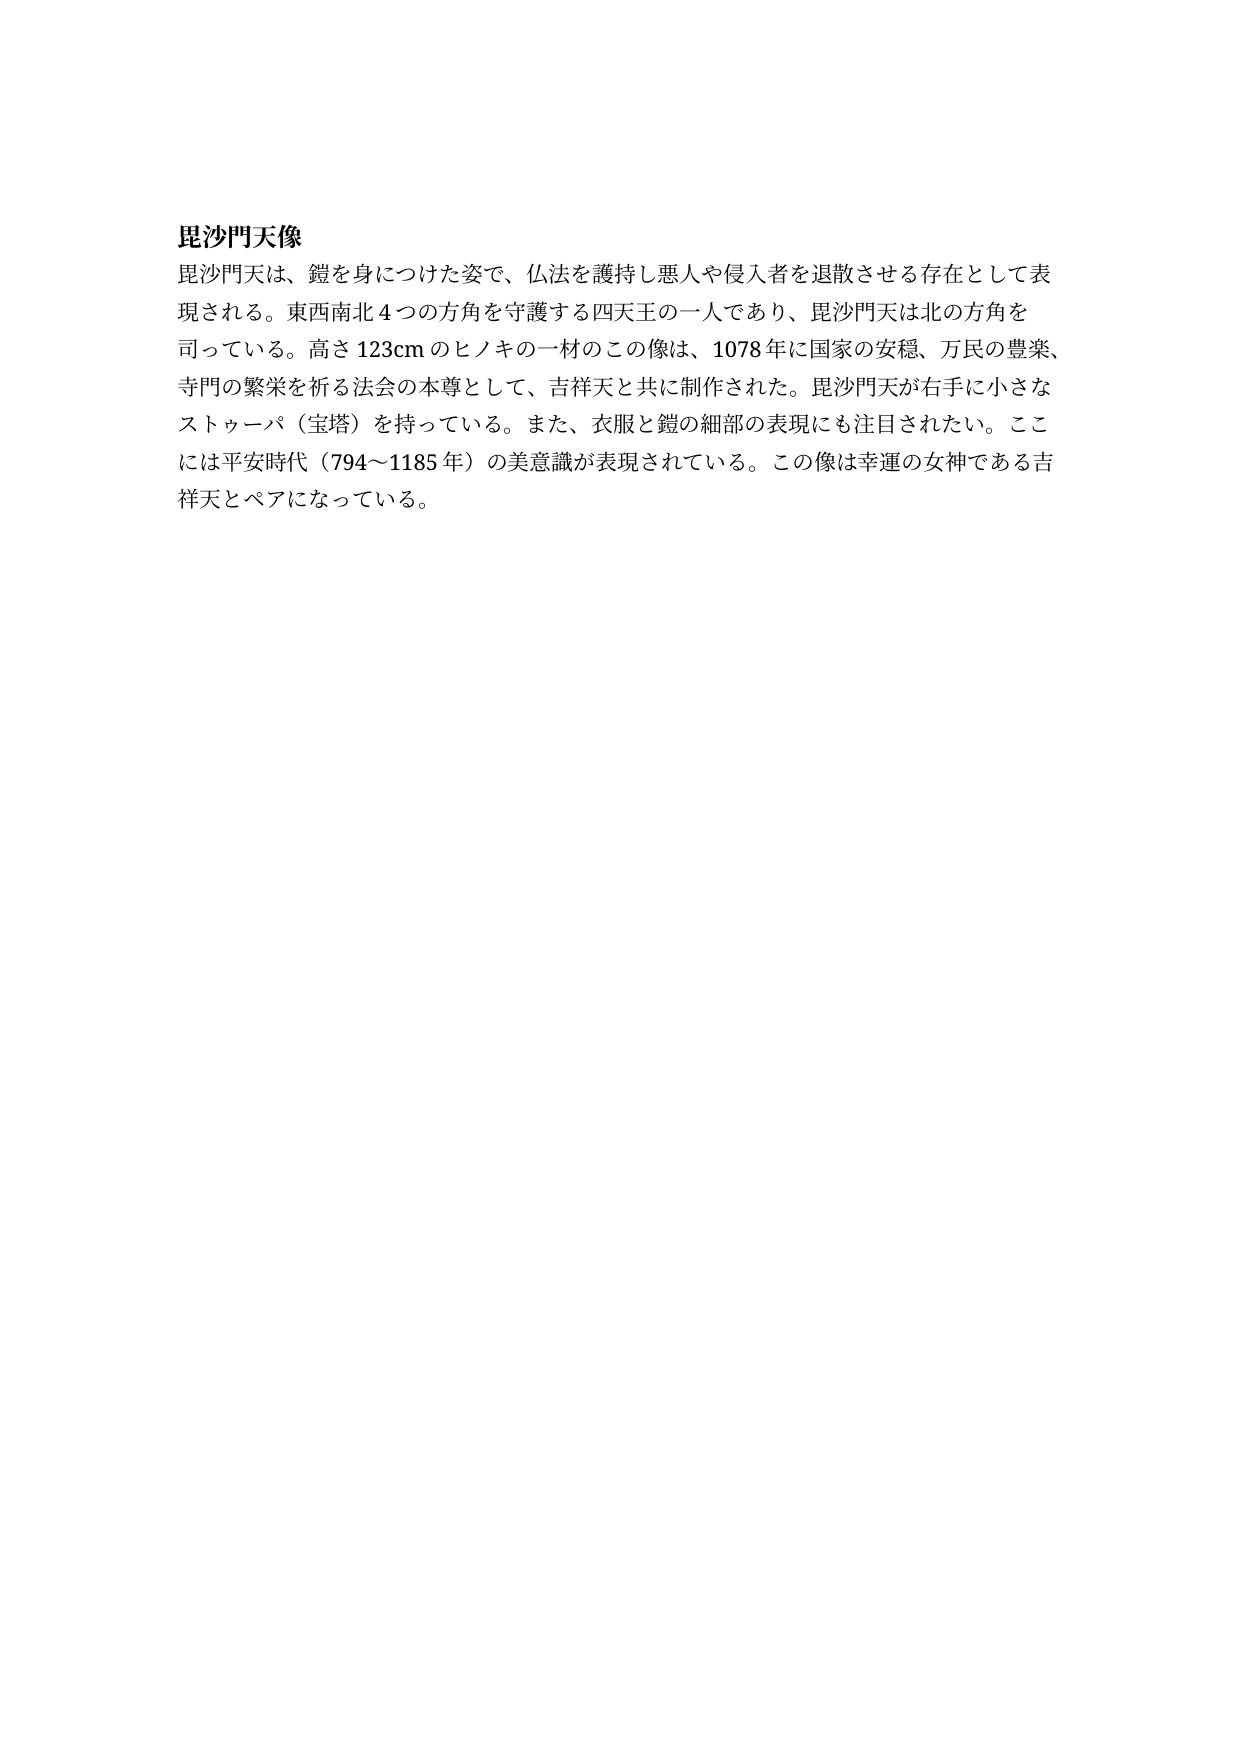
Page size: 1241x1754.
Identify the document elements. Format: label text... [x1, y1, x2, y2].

text 毘沙門天は、鎧を身につけた姿で、仏法を護持し悪人や侵入者を退散させる存在として表現される。東西南北4つの方角を守護する四天王の一人であり、毘沙門天は北の方角を司っている。高さ123cmのヒノキの一材のこの像は、1078年に国家の安穏、万民の豊楽、寺門の繁栄を祈る法会の本尊として、吉祥天と共に制作された。毘沙門天が右手に小さなストゥーパ（宝塔）を持っている。また、衣服と鎧の細部の表現にも注目されたい。ここには平安時代（794〜1185年）の美意識が表現されている。この像は幸運の女神である吉祥天とペアになっている。 [177, 254, 1063, 517]
text 毘沙門天像 [177, 217, 1063, 254]
